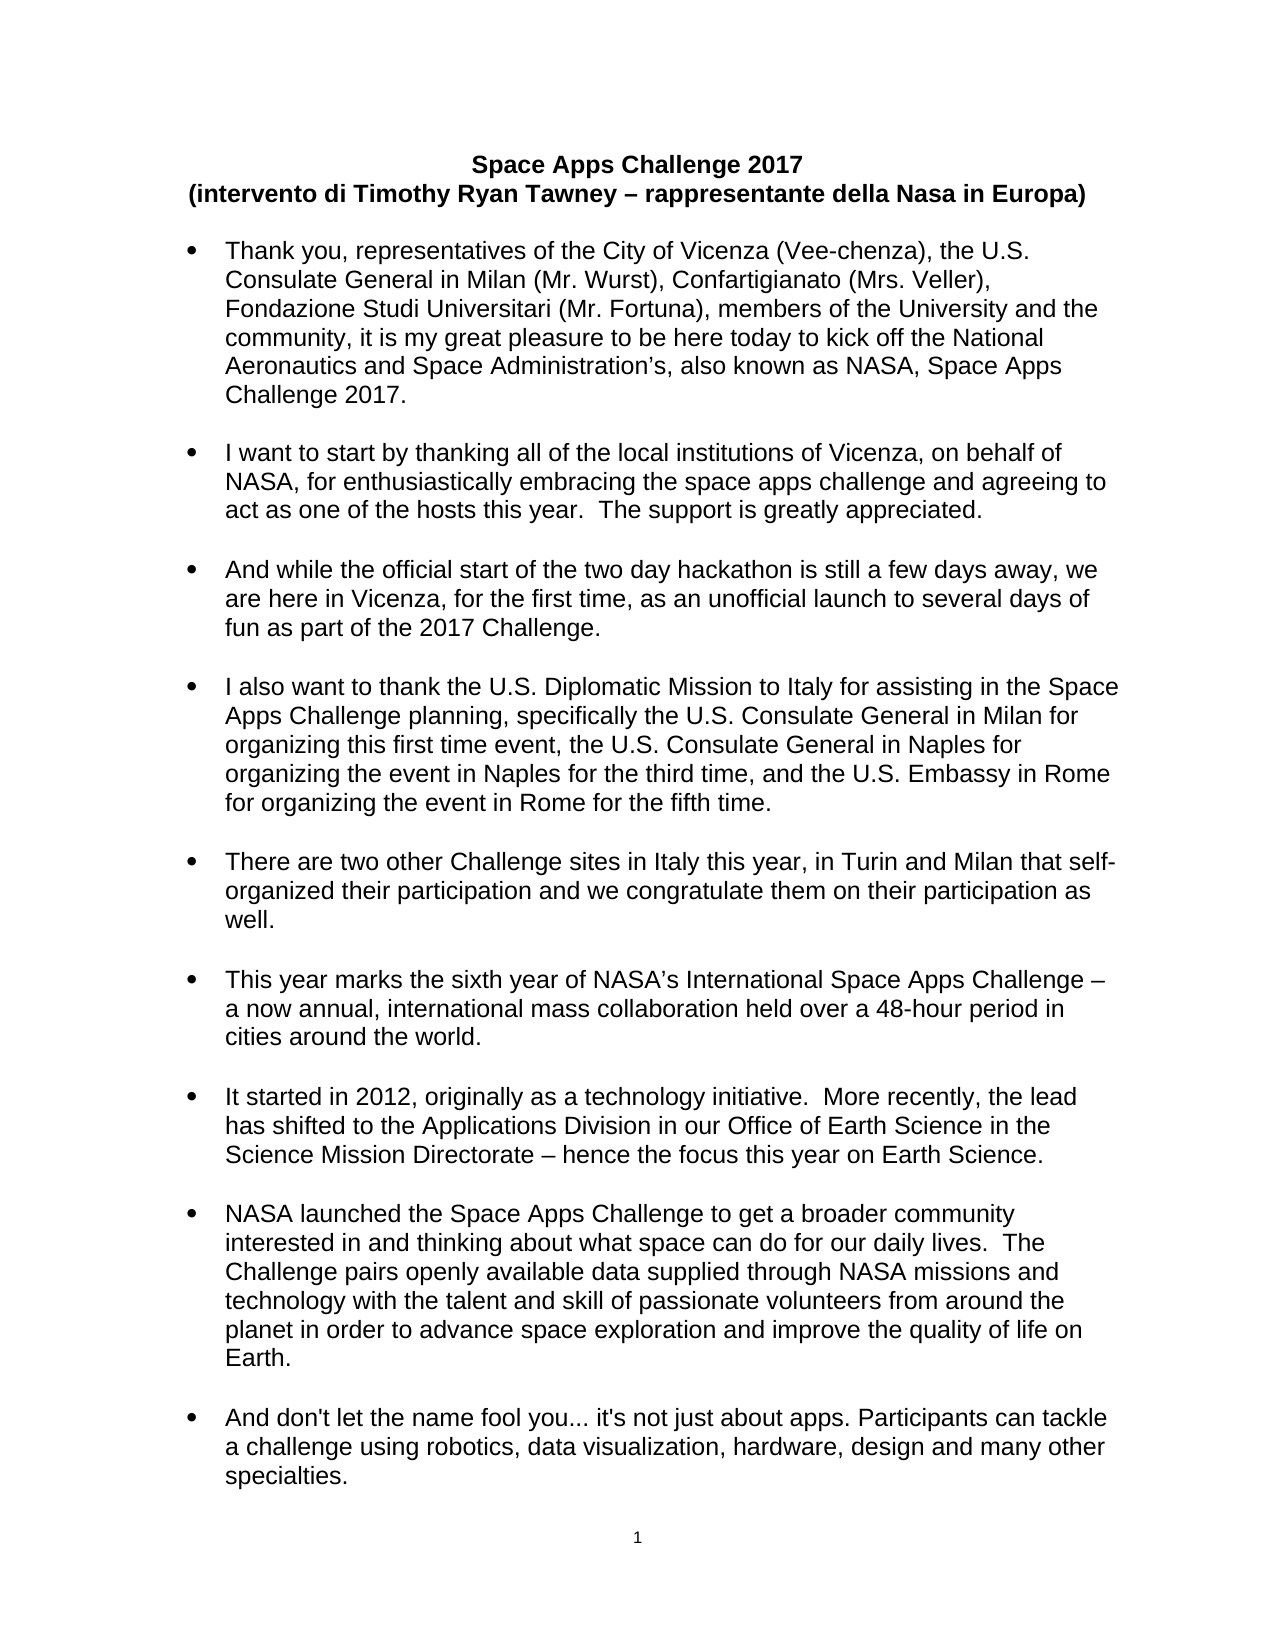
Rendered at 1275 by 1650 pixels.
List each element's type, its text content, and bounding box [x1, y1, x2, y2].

list Thank you, representatives of the City of Vicenza (Vee-chenza), the U.S. Consulate General in Milan (Mr. Wurst), Confartigianato (Mrs. Veller), Fondazione Studi Universitari (Mr. Fortuna), members of the University and the community, it is my great pleasure to be here today to kick off the National Aeronautics and Space Administration’s, also known as NASA, Space Apps Challenge 2017. [187, 236, 1125, 409]
list I want to start by thanking all of the local institutions of Vicenza, on behalf of NASA, for enthusiastically embracing the space apps challenge and agreeing to act as one of the hosts this year. The support is greatly appreciated. [187, 438, 1125, 524]
list This year marks the sixth year of NASA’s International Space Apps Challenge – a now annual, international mass collaboration held over a 48-hour period in cities around the world. [187, 965, 1125, 1051]
list I also want to thank the U.S. Diplomatic Mission to Italy for assisting in the Space Apps Challenge planning, specifically the U.S. Consulate General in Milan for organizing this first time event, the U.S. Consulate General in Naples for organizing the event in Naples for the third time, and the U.S. Embassy in Rome for organizing the event in Rome for the fifth time. [187, 672, 1125, 816]
text (intervento di Timothy Ryan Tawney – rappresentante della Nasa in Europa) [150, 179, 1125, 207]
list And don't let the name fool you... it's not just about apps. Participants can tackle a challenge using robotics, data visualization, hardware, design and many other specialties. [187, 1403, 1125, 1489]
list NASA launched the Space Apps Challenge to get a broader community interested in and thinking about what space can do for our daily lives. The Challenge pairs openly available data supplied through NASA missions and technology with the talent and skill of passionate volunteers from around the planet in order to advance space exploration and improve the quality of life on Earth. [187, 1199, 1125, 1372]
text Space Apps Challenge 2017 [150, 150, 1125, 179]
list And while the official start of the two day hackathon is still a few days away, we are here in Vicenza, for the first time, as an unofficial launch to several days of fun as part of the 2017 Challenge. [187, 555, 1125, 641]
list There are two other Challenge sites in Italy this year, in Turin and Milan that self-organized their participation and we congratulate them on their participation as well. [187, 847, 1125, 934]
list It started in 2012, originally as a technology initiative. More recently, the lead has shifted to the Applications Division in our Office of Earth Science in the Science Mission Directorate – hence the focus this year on Earth Science. [187, 1082, 1125, 1168]
